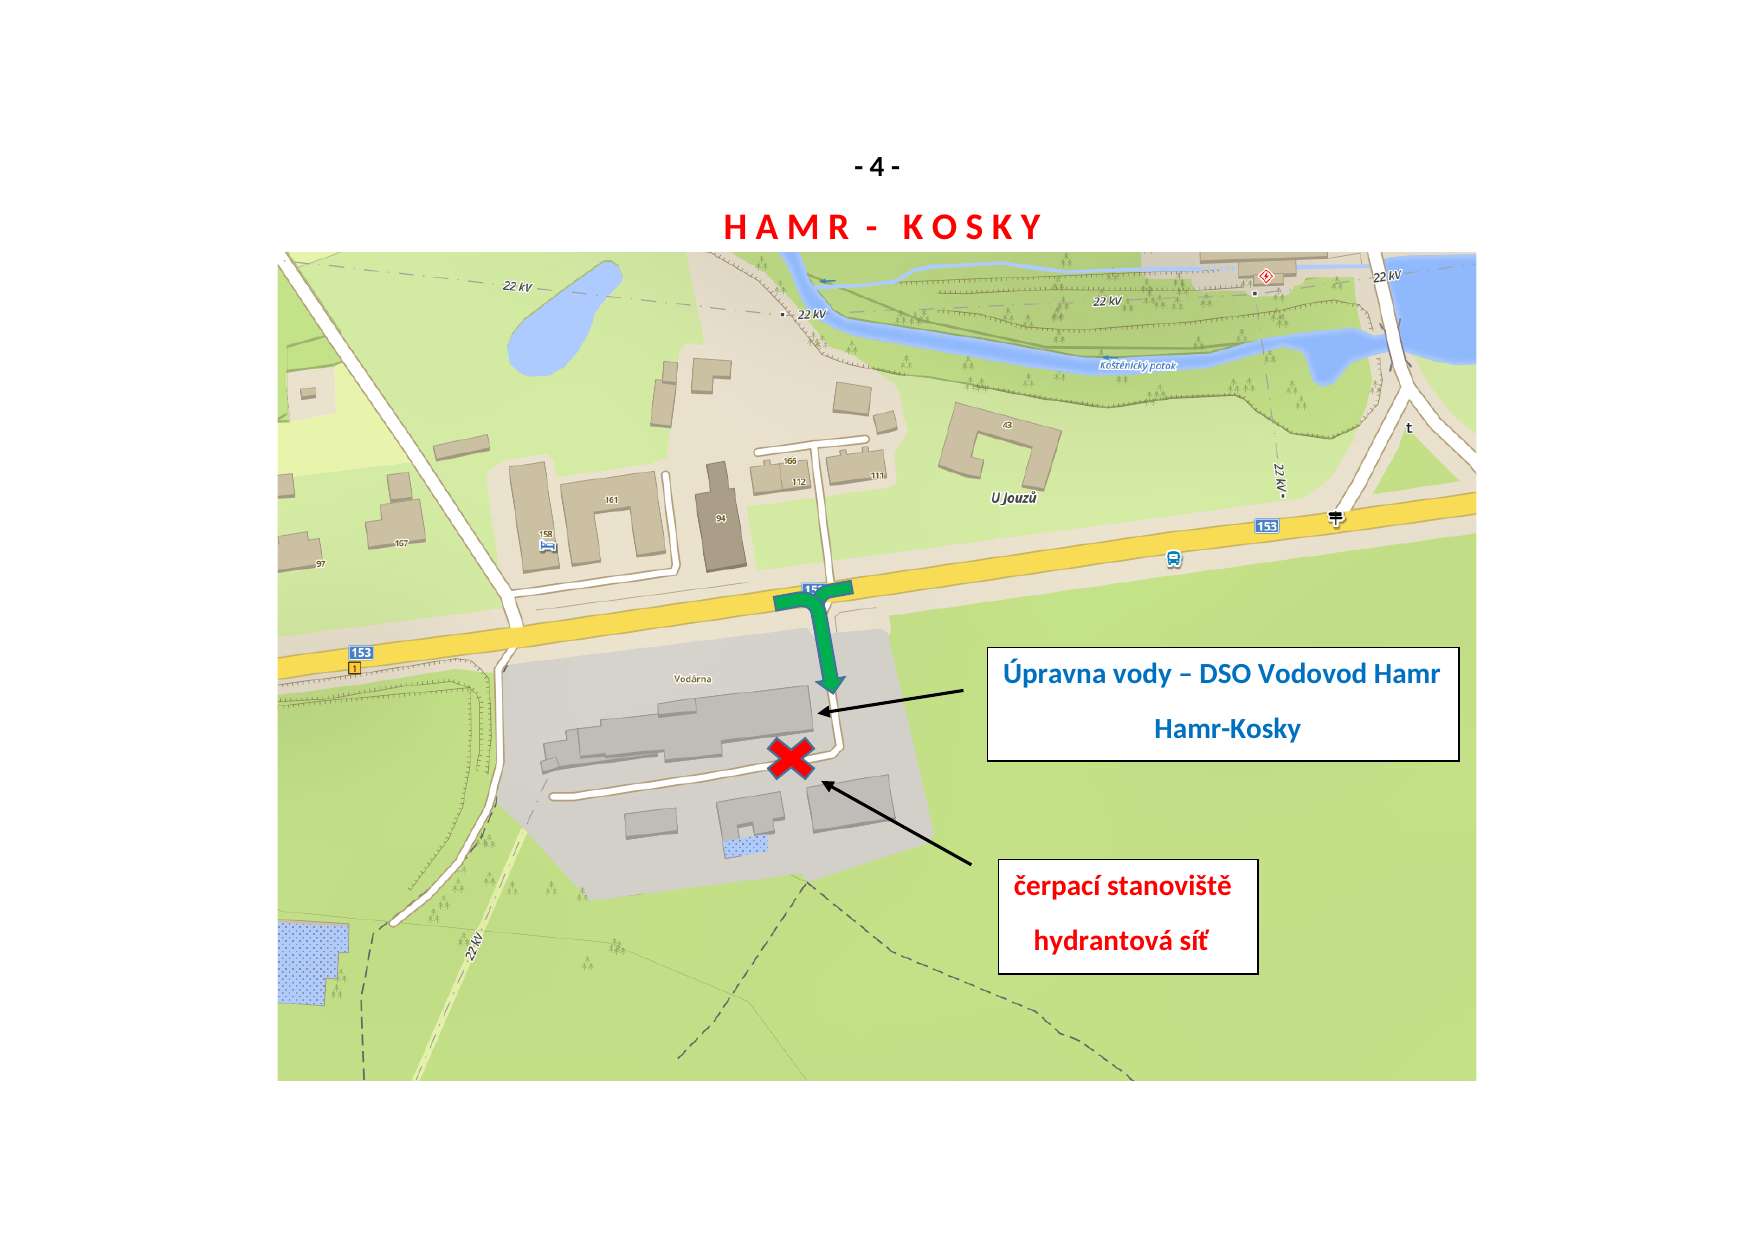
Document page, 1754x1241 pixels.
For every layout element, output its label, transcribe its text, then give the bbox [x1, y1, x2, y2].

text - 4 - [148, 148, 1606, 183]
text H A M R - K O S K Y [148, 203, 1606, 248]
picture [277, 252, 1477, 1081]
